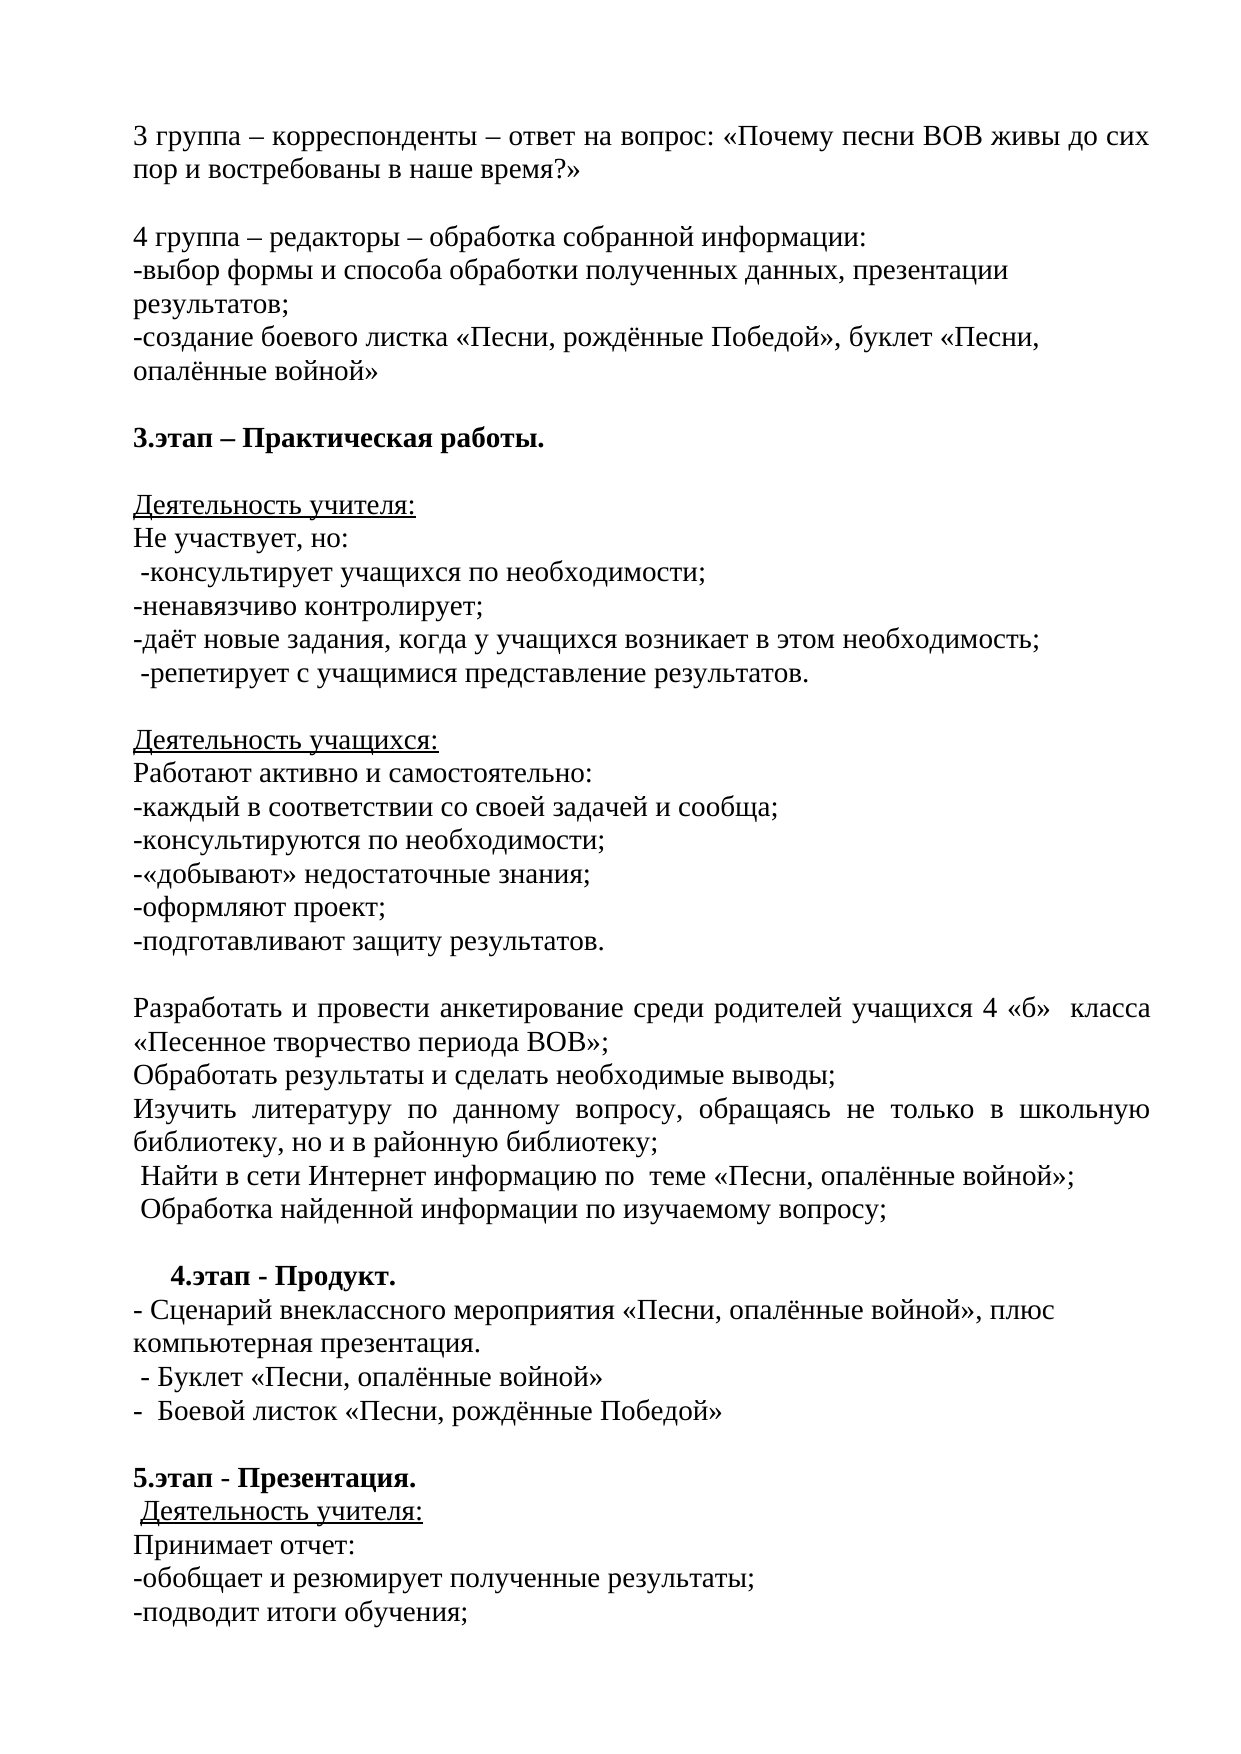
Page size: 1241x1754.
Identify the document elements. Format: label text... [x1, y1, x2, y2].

text -оформляют проект; [133, 889, 1152, 923]
text -выбор формы и способа обработки полученных данных, презентации результатов; [133, 252, 1152, 319]
text -каждый в соответствии со своей задачей и сообща; [133, 789, 1152, 822]
text Найти в сети Интернет информацию по теме «Песни, опалённые войной»; [133, 1158, 1152, 1191]
text -создание боевого листка «Песни, рождённые Победой», буклет «Песни, опалённые войной» [133, 319, 1152, 386]
text -консультирует учащихся по необходимости; [133, 554, 1152, 588]
text Деятельность учащихся: [133, 722, 1152, 755]
text -репетирует с учащимися представление результатов. [133, 655, 1152, 688]
text -ненавязчиво контролирует; [133, 588, 1152, 621]
text Изучить литературу по данному вопросу, обращаясь не только в школьную библиотеку, но и в районную библиотеку; [133, 1091, 1152, 1158]
text -обобщает и резюмирует полученные результаты; [133, 1560, 1152, 1594]
text Разработать и провести анкетирование среди родителей учащихся 4 «б» класса «Песенное творчество периода ВОВ»; [133, 990, 1152, 1057]
text 4 группа – редакторы – обработка собранной информации: [133, 219, 1152, 252]
text -подготавливают защиту результатов. [133, 923, 1152, 957]
text Не участвует, но: [133, 521, 1152, 554]
text - Сценарий внеклассного мероприятия «Песни, опалённые войной», плюс компьютерная презентация. [133, 1292, 1152, 1359]
text - Буклет «Песни, опалённые войной» [133, 1359, 1152, 1393]
text 3.этап – Практическая работы. [133, 420, 1152, 453]
text -даёт новые задания, когда у учащихся возникает в этом необходимость; [133, 621, 1152, 655]
text -подводит итоги обучения; [133, 1594, 1152, 1627]
text Обработать результаты и сделать необходимые выводы; [133, 1057, 1152, 1091]
text Обработка найденной информации по изучаемому вопросу; [133, 1191, 1152, 1225]
text Деятельность учителя: [133, 487, 1152, 521]
text Принимает отчет: [133, 1527, 1152, 1560]
text Работают активно и самостоятельно: [133, 755, 1152, 789]
text 5.этап - Презентация. [133, 1460, 1152, 1493]
text -консультируются по необходимости; [133, 822, 1152, 856]
text 3 группа – корреспонденты – ответ на вопрос: «Почему песни ВОВ живы до сих пор и востребованы в наше время?» [133, 118, 1152, 185]
text -«добывают» недостаточные знания; [133, 856, 1152, 889]
text 4.этап - Продукт. [170, 1258, 1152, 1292]
text - Боевой листок «Песни, рождённые Победой» [133, 1393, 1152, 1426]
text Деятельность учителя: [133, 1493, 1152, 1527]
